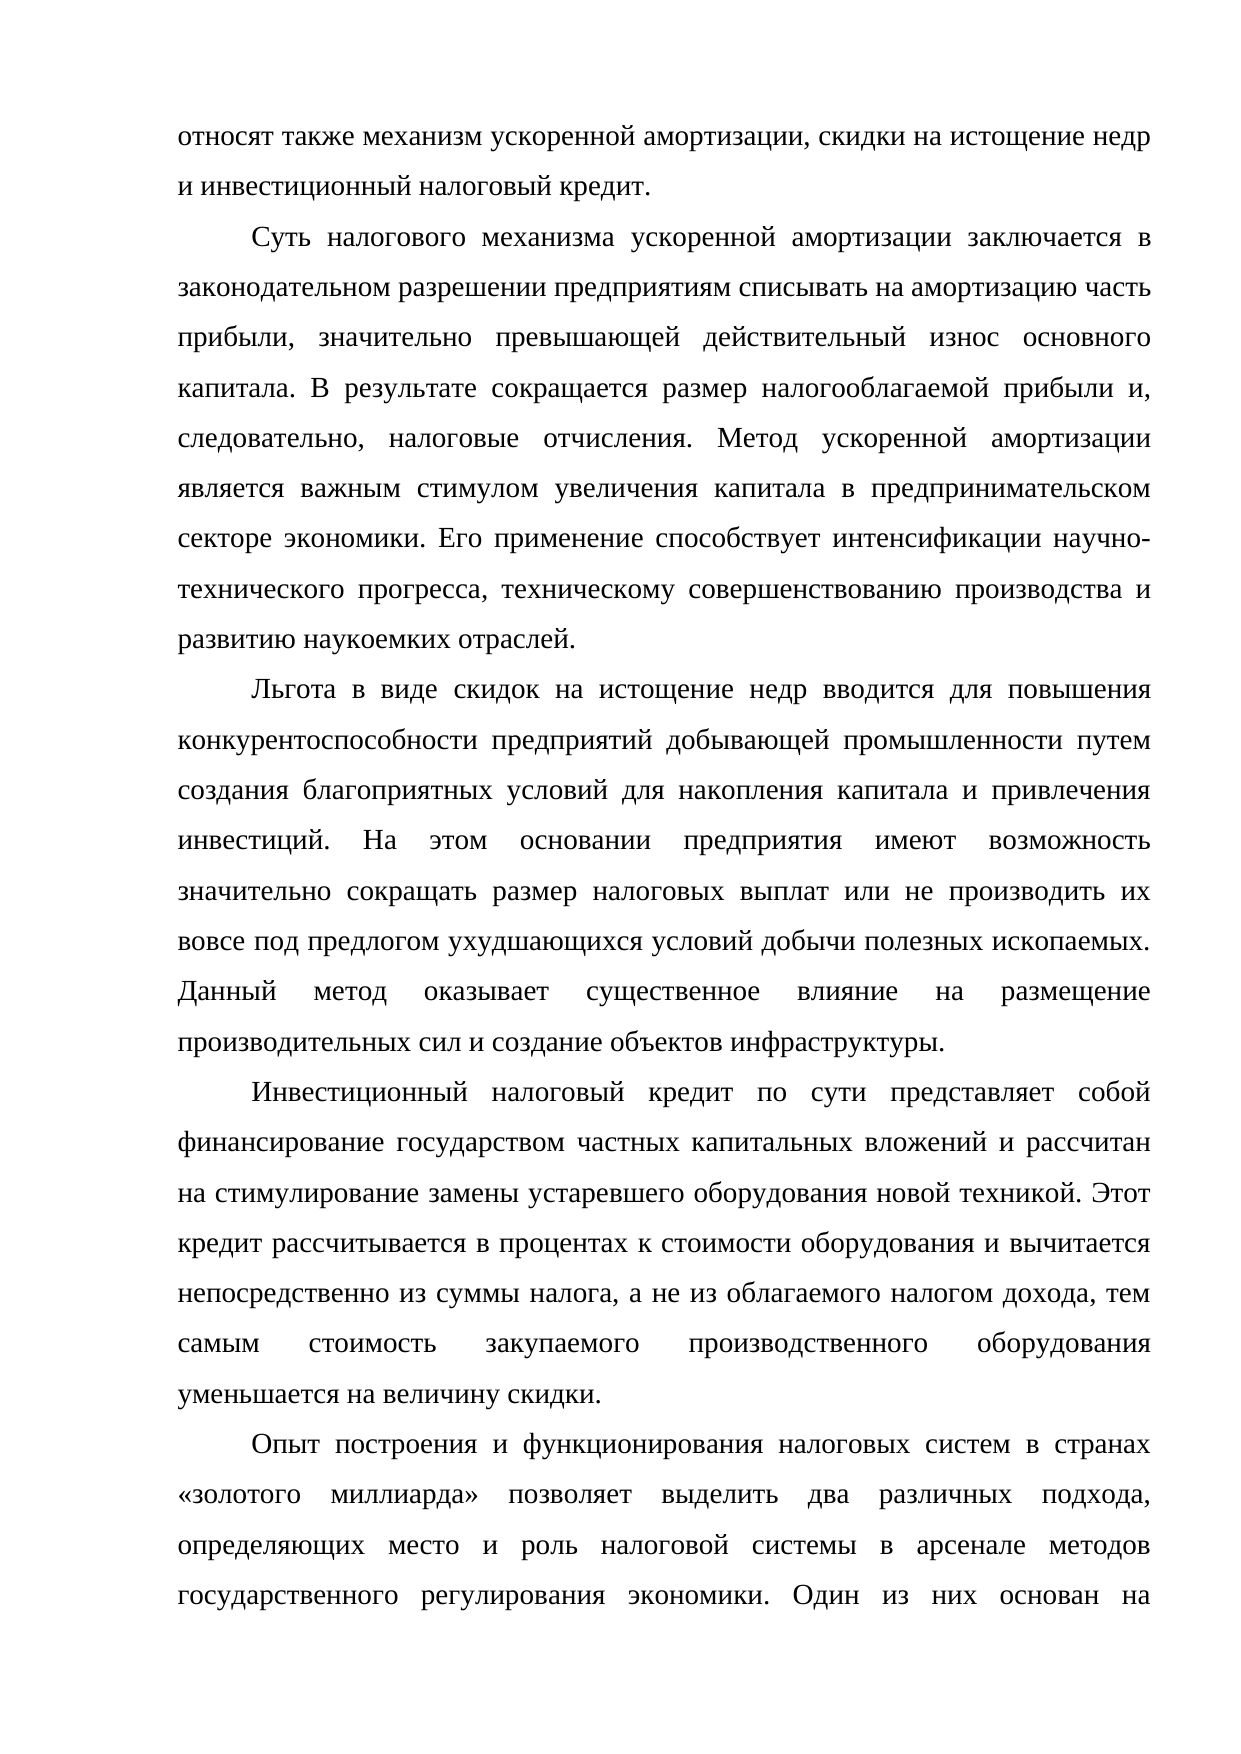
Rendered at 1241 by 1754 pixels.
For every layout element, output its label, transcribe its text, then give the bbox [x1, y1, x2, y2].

text Суть налогового механизма ускоренной амортизации заключается в законодательном разрешении предприятиям списывать на амортизацию часть прибыли, значительно превышающей действительный износ основного капитала. В результате сокращается размер налогооблагаемой прибыли и, следовательно, налоговые отчисления. Метод ускоренной амортизации является важным стимулом увеличения капитала в предпринимательском секторе экономики. Его применение способствует интенсификации научно-технического прогресса, техническому совершенствованию производства и развитию наукоемких отраслей. [177, 219, 1152, 655]
text Льгота в виде скидок на истощение недр вводится для повышения конкурентоспособности предприятий добывающей промышленности путем создания благоприятных условий для накопления капитала и привлечения инвестиций. На этом основании предприятия имеют возможность значительно сокращать размер налоговых выплат или не производить их вовсе под предлогом ухудшающихся условий добычи полезных ископаемых. Данный метод оказывает существенное влияние на размещение производительных сил и создание объектов инфраструктуры. [177, 672, 1152, 1057]
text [177, 118, 1152, 202]
text Инвестиционный налоговый кредит по сути представляет собой финансирование государством частных капитальных вложений и рассчитан на стимулирование замены устаревшего оборудования новой техникой. Этот кредит рассчитывается в процентах к стоимости оборудования и вычитается непосредственно из суммы налога, а не из облагаемого налогом дохода, тем самым стоимость закупаемого производственного оборудования уменьшается на величину скидки. [177, 1074, 1152, 1409]
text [177, 1426, 1152, 1611]
